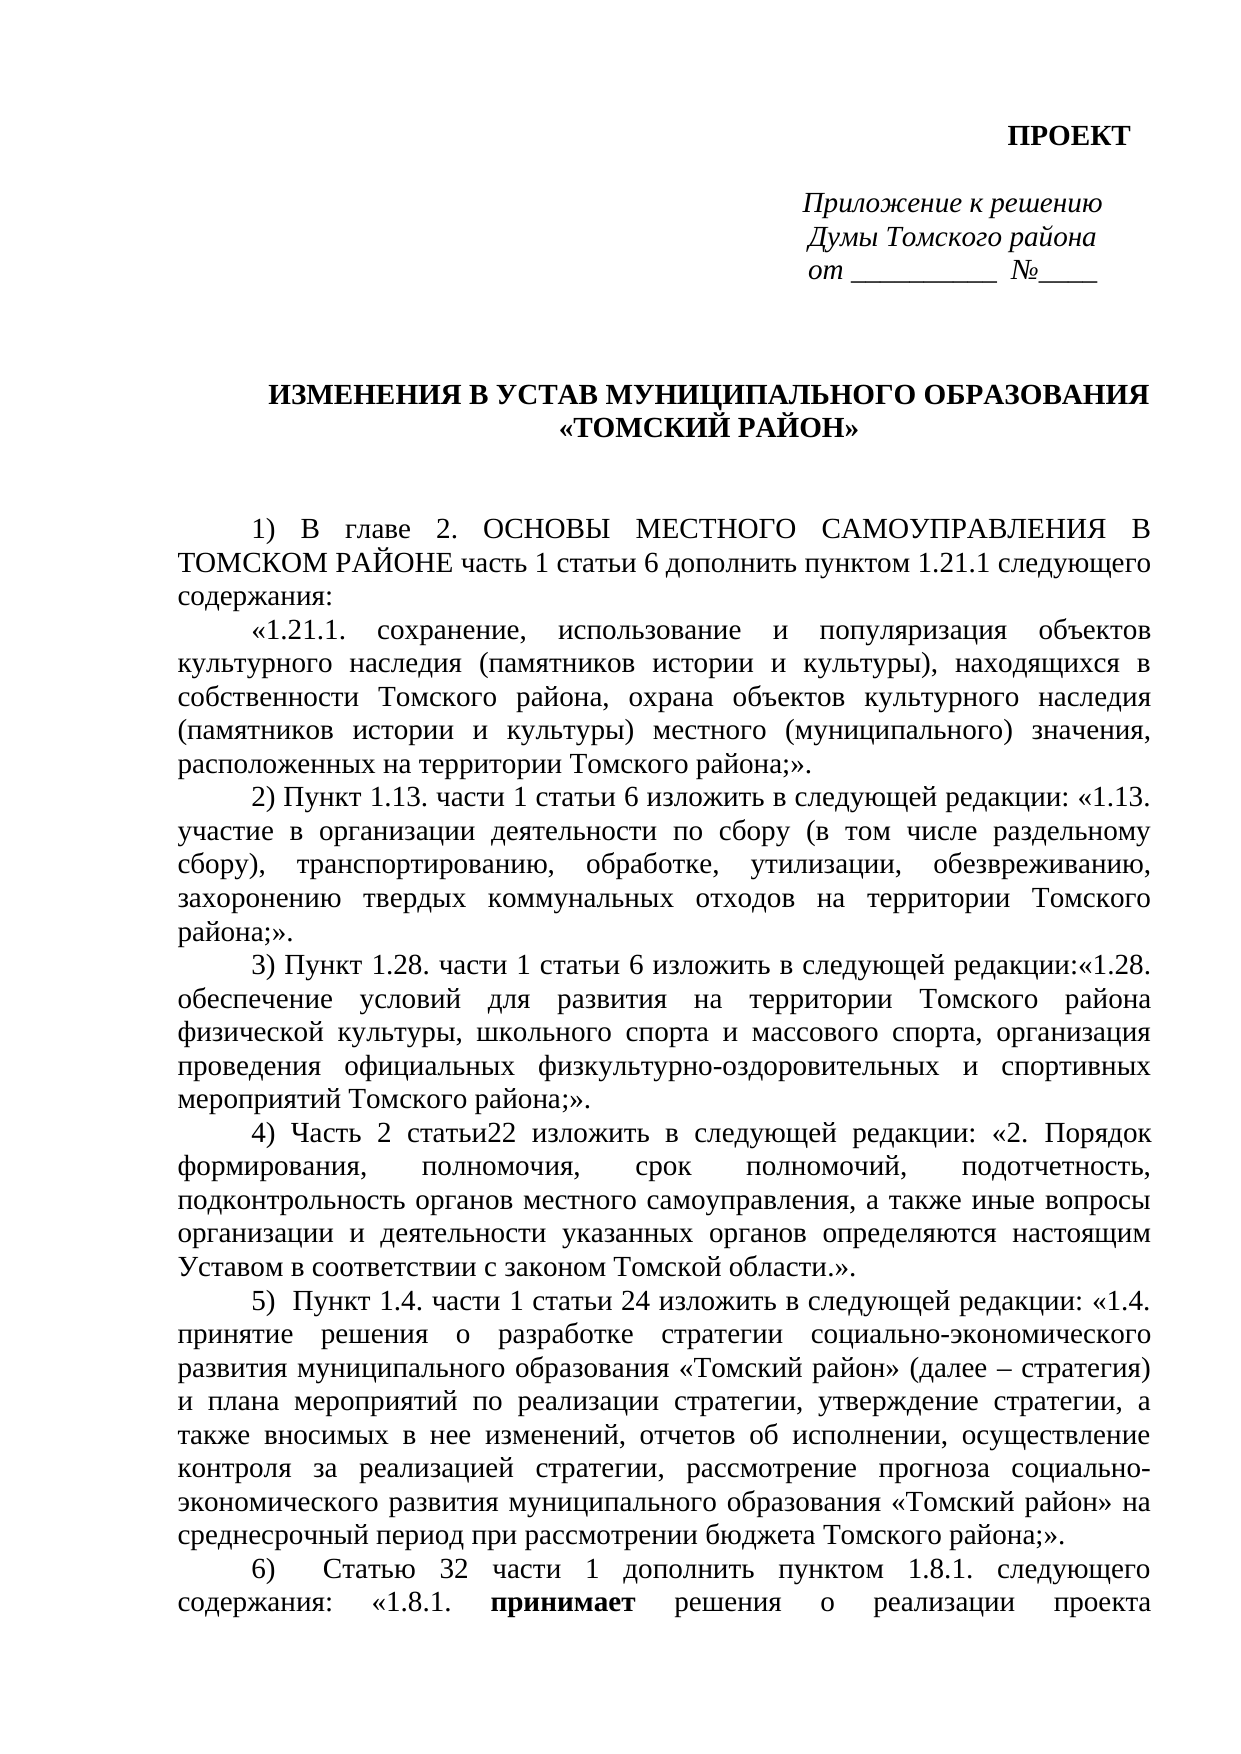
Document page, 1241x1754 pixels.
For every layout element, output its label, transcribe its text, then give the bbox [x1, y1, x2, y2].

text Думы Томского района [753, 219, 1152, 252]
text «ТОМСКИЙ РАЙОН» [177, 411, 1152, 444]
text 5) Пункт 1.4. части 1 статьи 24 изложить в следующей редакции: «1.4. принятие решения о разработке стратегии социально-экономического развития муниципального образования «Томский район» (далее – стратегия) и плана мероприятий по реализации стратегии, утверждение стратегии, а также вносимых в нее изменений, отчетов об исполнении, осуществление контроля за реализацией стратегии, рассмотрение прогноза социально-экономического развития муниципального образования «Томский район» на среднесрочный период при рассмотрении бюджета Томского района;». [177, 1283, 1152, 1551]
text ИЗМЕНЕНИЯ В УСТАВ МУНИЦИПАЛЬНОГО ОБРАЗОВАНИЯ [177, 377, 1152, 411]
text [177, 1551, 1152, 1618]
text 2) Пункт 1.13. части 1 статьи 6 изложить в следующей редакции: «1.13. участие в организации деятельности по сбору (в том числе раздельному сбору), транспортированию, обработке, утилизации, обезвреживанию, захоронению твердых коммунальных отходов на территории Томского района;». [177, 779, 1152, 947]
text от __________ №____ [753, 252, 1152, 286]
text Приложение к решению [753, 185, 1152, 219]
text ПРОЕКТ [753, 118, 1152, 152]
text 1) В главе 2. ОСНОВЫ МЕСТНОГО САМОУПРАВЛЕНИЯ В ТОМСКОМ РАЙОНЕ часть 1 статьи 6 дополнить пунктом 1.21.1 следующего содержания: [177, 511, 1152, 612]
text 4) Часть 2 статьи22 изложить в следующей редакции: «2. Порядок формирования, полномочия, срок полномочий, подотчетность, подконтрольность органов местного самоуправления, а также иные вопросы организации и деятельности указанных органов определяются настоящим Уставом в соответствии с законом Томской области.». [177, 1115, 1152, 1283]
text «1.21.1. сохранение, использование и популяризация объектов культурного наследия (памятников истории и культуры), находящихся в собственности Томского района, охрана объектов культурного наследия (памятников истории и культуры) местного (муниципального) значения, расположенных на территории Томского района;». [177, 612, 1152, 779]
text 3) Пункт 1.28. части 1 статьи 6 изложить в следующей редакции:«1.28. обеспечение условий для развития на территории Томского района физической культуры, школьного спорта и массового спорта, организация проведения официальных физкультурно-оздоровительных и спортивных мероприятий Томского района;». [177, 947, 1152, 1115]
